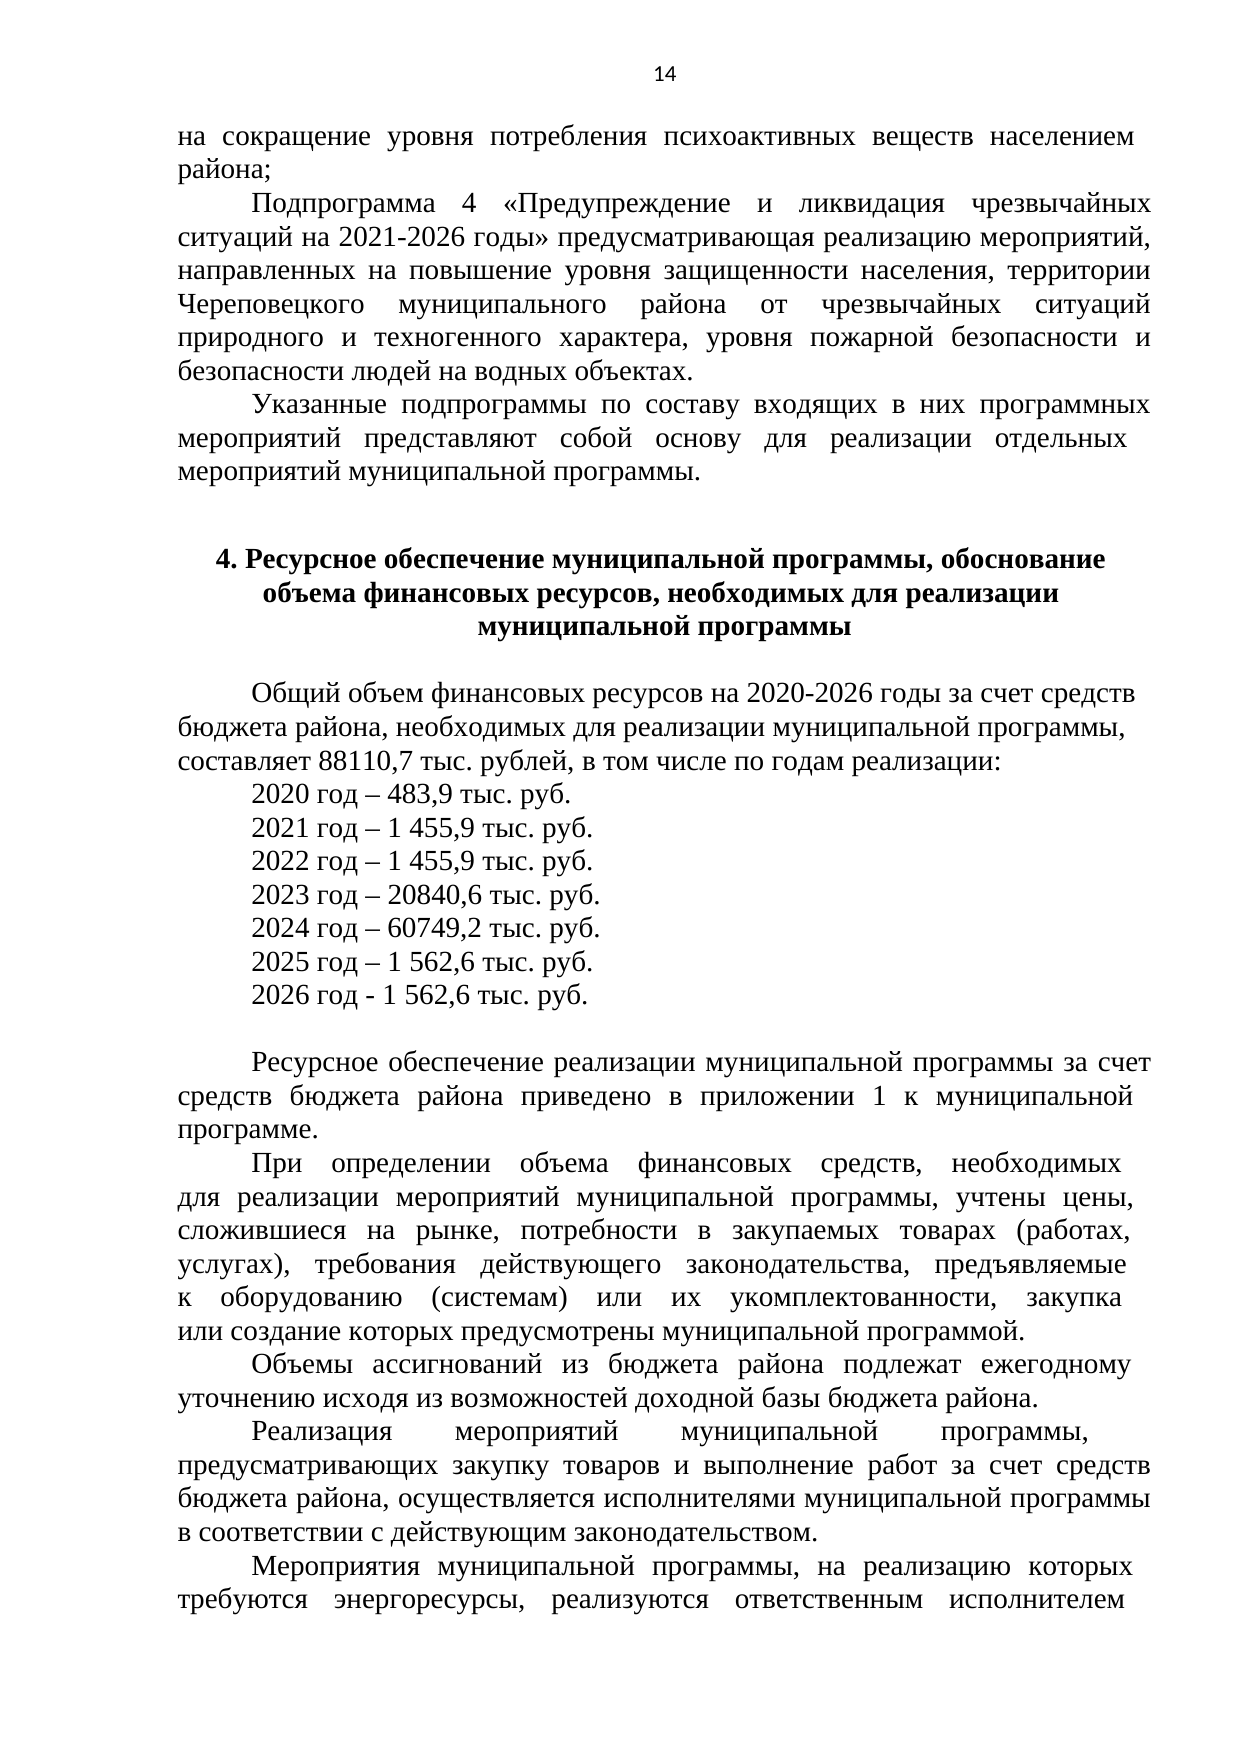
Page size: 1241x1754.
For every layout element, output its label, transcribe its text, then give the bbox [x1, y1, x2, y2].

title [177, 118, 1152, 185]
title 2020 год – 483,9 тыс. руб. [177, 776, 1152, 810]
title 2023 год – 20840,6 тыс. руб. [177, 877, 1152, 910]
text Указанные подпрограммы по составу входящих в них программных мероприятий представляют собой основу для реализации отдельных мероприятий муниципальной программы. [177, 386, 1152, 487]
text Общий объем финансовых ресурсов на 2020-2026 годы за счет средств бюджета района, необходимых для реализации муниципальной программы, составляет 88110,7 тыс. рублей, в том числе по годам реализации: [177, 676, 1152, 776]
text Реализация мероприятий муниципальной программы, предусматривающих закупку товаров и выполнение работ за счет средств бюджета района, осуществляется исполнителями муниципальной программы в соответствии с действующим законодательством. [177, 1413, 1152, 1548]
title 2026 год - 1 562,6 тыс. руб. [177, 977, 1152, 1011]
title 2025 год – 1 562,6 тыс. руб. [177, 944, 1152, 977]
title 2022 год – 1 455,9 тыс. руб. [177, 843, 1152, 877]
list Объемы ассигнований из бюджета района подлежат ежегодному уточнению исходя из возможностей доходной базы бюджета района. [177, 1346, 1152, 1413]
title Подпрограмма 4 «Предупреждение и ликвидация чрезвычайных ситуаций на 2021-2026 годы» предусматривающая реализацию мероприятий, направленных на повышение уровня защищенности населения, территории Череповецкого муниципального района от чрезвычайных ситуаций природного и техногенного характера, уровня пожарной безопасности и безопасности людей на водных объектах. [177, 185, 1152, 386]
title 2024 год – 60749,2 тыс. руб. [177, 910, 1152, 944]
text При определении объема финансовых средств, необходимых для реализации мероприятий муниципальной программы, учтены цены, сложившиеся на рынке, потребности в закупаемых товарах (работах, услугах), требования действующего законодательства, предъявляемые к оборудованию (системам) или их укомплектованности, закупка или создание которых предусмотрены муниципальной программой. [177, 1145, 1152, 1346]
title 2021 год – 1 455,9 тыс. руб. [177, 810, 1152, 843]
text Ресурсное обеспечение реализации муниципальной программы за счет средств бюджета района приведено в приложении 1 к муниципальной программе. [177, 1044, 1152, 1145]
text 4. Ресурсное обеспечение муниципальной программы, обоснование объема финансовых ресурсов, необходимых для реализации муниципальной программы [177, 541, 1152, 642]
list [177, 1548, 1152, 1615]
